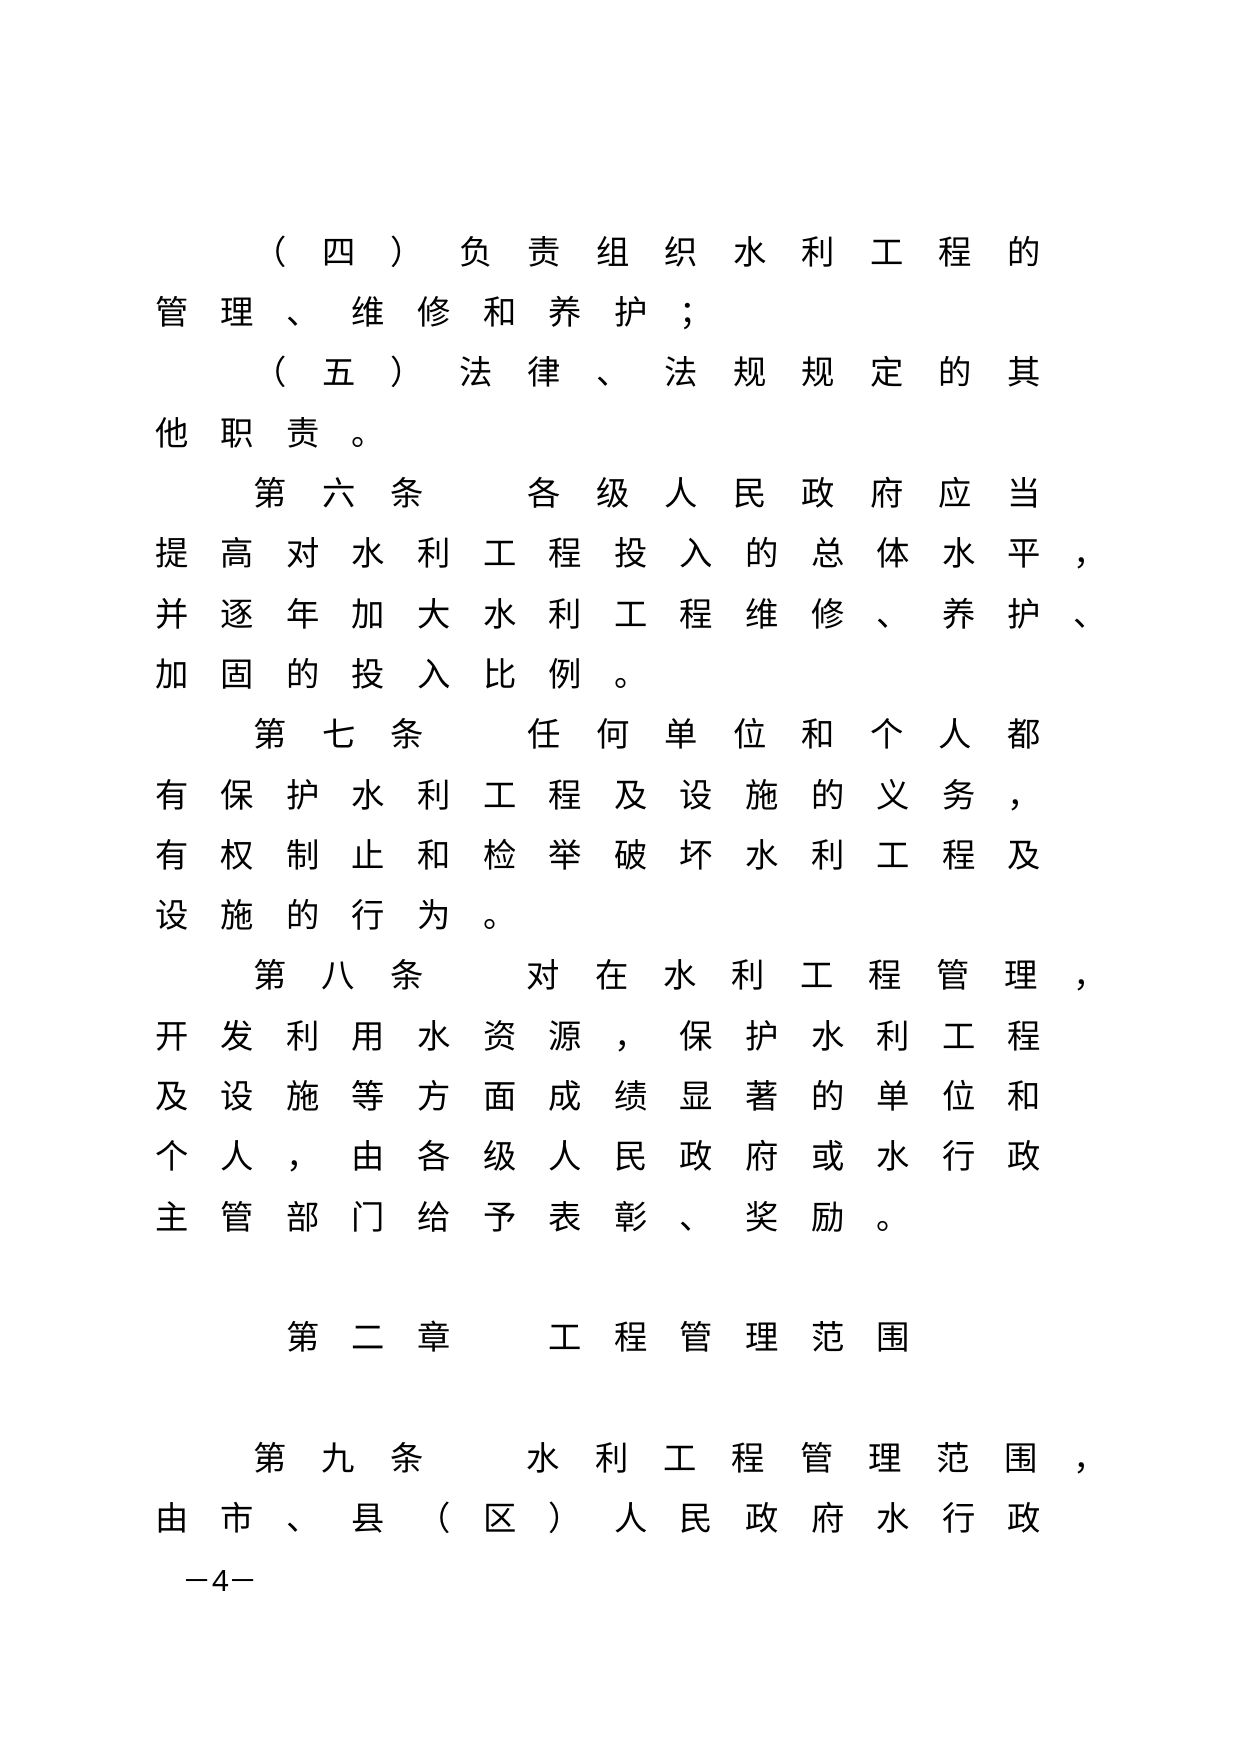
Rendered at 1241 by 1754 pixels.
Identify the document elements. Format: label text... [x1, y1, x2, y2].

text 第九条 水利工程管理范围，由市、县（区）人民政府水行政主管部门提出方案，报同级人民政府批准；其中乡（镇）和集体经济组织管理的水利工程（包括机井、渠道等小型水利工程）范围，由乡（镇）人民政府提出方案，报县（区）人民政府水行政主管部门审批。 [155, 1426, 1073, 1546]
text 第八条 对在水利工程管理，开发利用水资源，保护水利工程及设施等方面成绩显著的单位和个人，由各级人民政府或水行政主管部门给予表彰、奖励。 [155, 943, 1073, 1245]
text （五）法律、法规规定的其他职责。 [155, 340, 1073, 461]
text 第六条 各级人民政府应当提高对水利工程投入的总体水平，并逐年加大水利工程维修、养护、加固的投入比例。 [155, 461, 1073, 702]
text （四）负责组织水利工程的管理、维修和养护； [155, 219, 1073, 340]
text 第七条 任何单位和个人都有保护水利工程及设施的义务，有权制止和检举破坏水利工程及设施的行为。 [155, 702, 1073, 943]
text 第二章 工程管理范围 [155, 1305, 1073, 1365]
